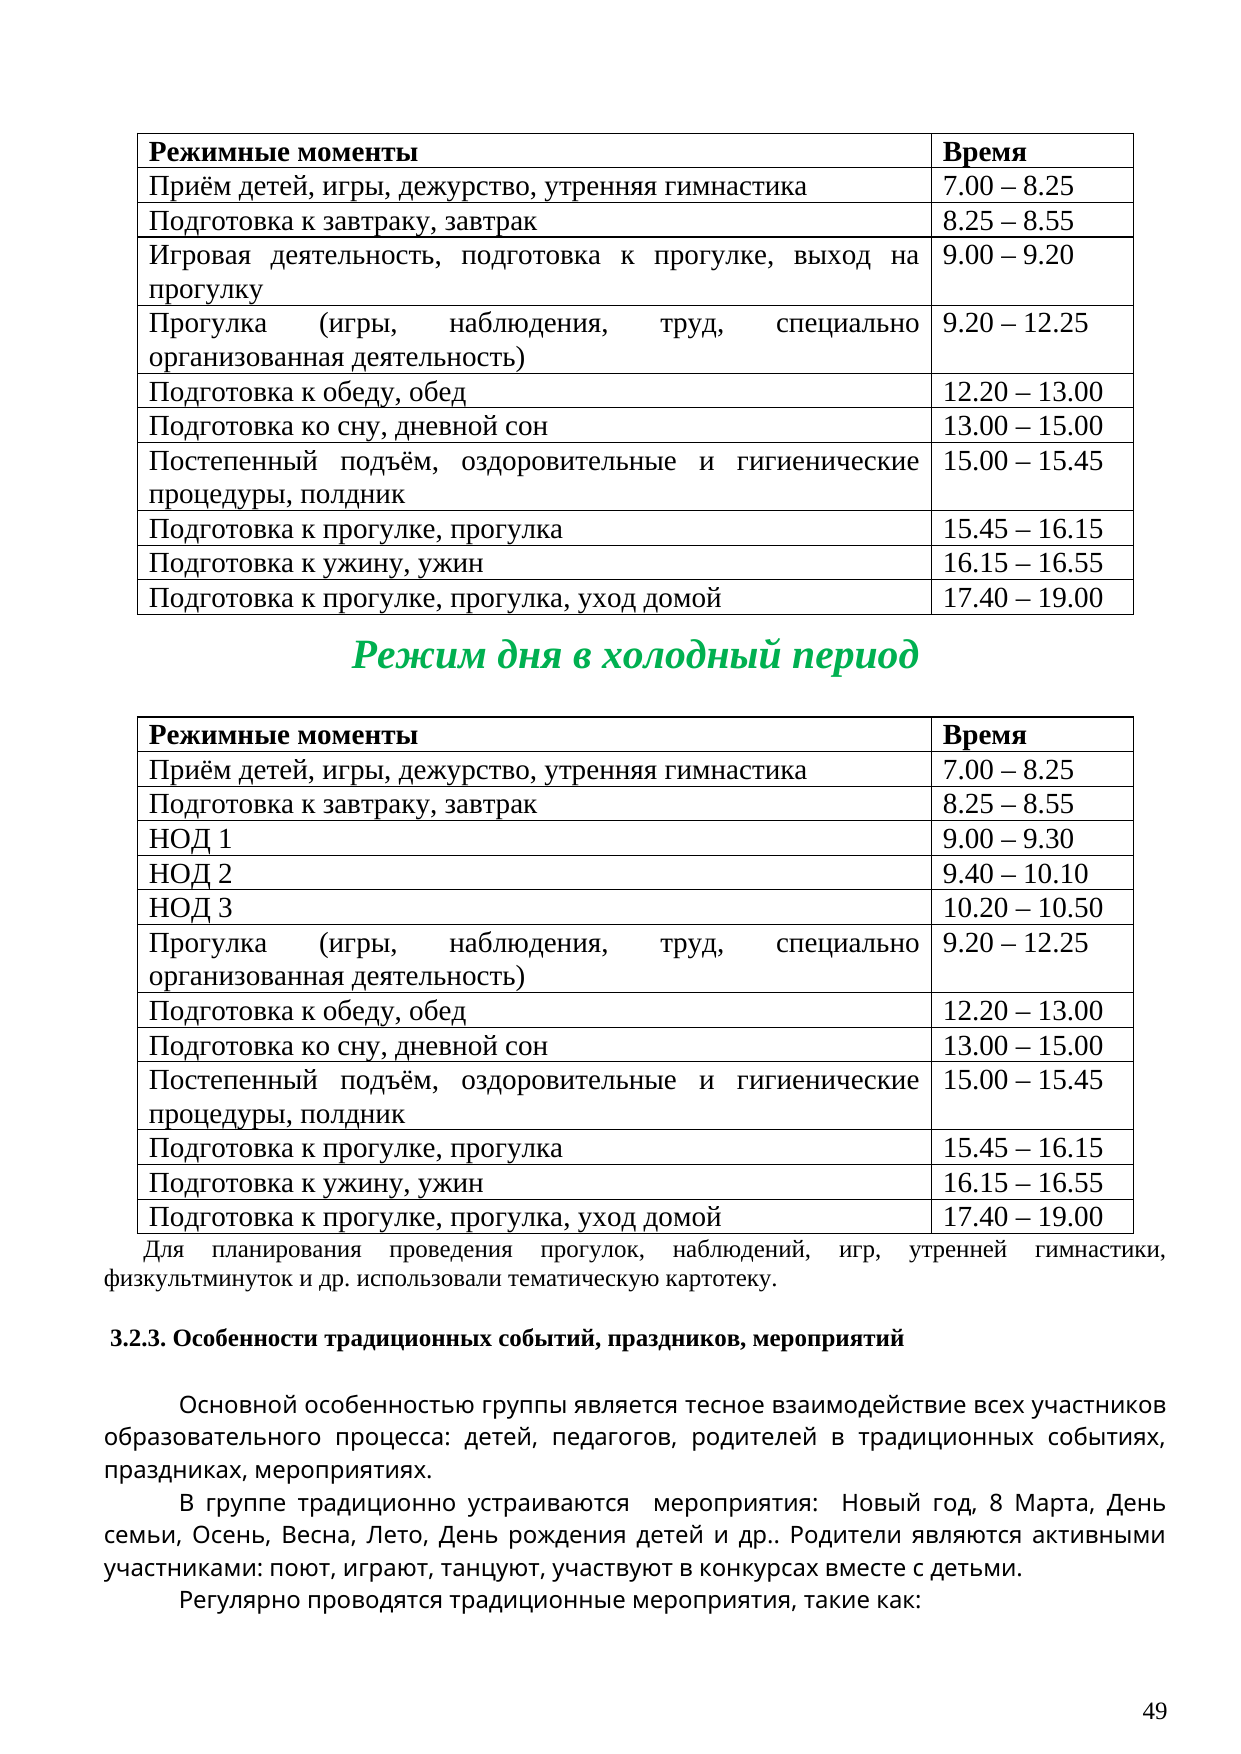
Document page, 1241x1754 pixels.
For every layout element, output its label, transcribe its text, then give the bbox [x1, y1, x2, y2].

table_cell 8.25 – 8.55 [932, 203, 1133, 236]
table_cell Подготовка ко сну, дневной сон [138, 1028, 931, 1061]
table_header Время [932, 718, 1133, 751]
table_cell Подготовка к завтраку, завтрак [138, 203, 931, 236]
table_cell 9.00 – 9.20 [932, 238, 1133, 304]
table_cell Подготовка к обеду, обед [138, 374, 931, 407]
table_cell Подготовка к завтраку, завтрак [138, 787, 931, 820]
table_cell 16.15 – 16.55 [932, 1165, 1133, 1198]
table_cell Игровая деятельность, подготовка к прогулке, выход на прогулку [138, 238, 931, 304]
table_cell Постепенный подъём, оздоровительные и гигиенические процедуры, полдник [138, 443, 931, 510]
table_cell 15.45 – 16.15 [932, 1130, 1133, 1164]
table_cell Приём детей, игры, дежурство, утренняя гимнастика [138, 168, 931, 202]
text Для планирования проведения прогулок, наблюдений, игр, утренней гимнастики, физкультминуток и др. использовали тематическую картотеку. [103, 773, 1167, 1292]
table_cell 17.40 – 19.00 [932, 1200, 1133, 1233]
table_cell Подготовка к прогулке, прогулка, уход домой [138, 580, 931, 614]
table_cell НОД 3 [138, 890, 931, 924]
table_cell 7.00 – 8.25 [932, 168, 1133, 202]
table_cell Прогулка (игры, наблюдения, труд, специально организованная деятельность) [138, 306, 931, 373]
table_header Режимные моменты [138, 134, 931, 167]
table_cell 9.20 – 12.25 [932, 925, 1133, 992]
table_cell 12.20 – 13.00 [932, 993, 1133, 1027]
table_cell Подготовка к ужину, ужин [138, 1165, 931, 1198]
table_cell Приём детей, игры, дежурство, утренняя гимнастика [138, 752, 931, 786]
table_cell 15.00 – 15.45 [932, 1062, 1133, 1129]
table_cell Подготовка к прогулке, прогулка [138, 511, 931, 544]
table_cell Подготовка к прогулке, прогулка [138, 1130, 931, 1164]
table_cell 17.40 – 19.00 [932, 580, 1133, 614]
table_cell 15.45 – 16.15 [932, 511, 1133, 544]
table_cell 9.00 – 9.30 [932, 821, 1133, 855]
table_header Режимные моменты [138, 718, 931, 751]
table_cell Подготовка к ужину, ужин [138, 546, 931, 579]
table_cell Прогулка (игры, наблюдения, труд, специально организованная деятельность) [138, 925, 931, 992]
table_cell 16.15 – 16.55 [932, 546, 1133, 579]
table_cell Постепенный подъём, оздоровительные и гигиенические процедуры, полдник [138, 1062, 931, 1129]
text Основной особенностью группы является тесное взаимодействие всех участников образовательного процесса: детей, педагогов, родителей в традиционных событиях, праздниках, мероприятиях. [103, 1388, 1167, 1485]
table_cell НОД 2 [138, 856, 931, 889]
table_cell 13.00 – 15.00 [932, 408, 1133, 442]
table_cell 9.40 – 10.10 [932, 856, 1133, 889]
table_cell 12.20 – 13.00 [932, 374, 1133, 407]
table_cell 7.00 – 8.25 [932, 752, 1133, 786]
table_cell 15.00 – 15.45 [932, 443, 1133, 510]
table_cell Подготовка к обеду, обед [138, 993, 931, 1027]
table_cell 13.00 – 15.00 [932, 1028, 1133, 1061]
table_cell Подготовка ко сну, дневной сон [138, 408, 931, 442]
text Регулярно проводятся традиционные мероприятия, такие как: [103, 1583, 1167, 1616]
text Режим дня в холодный период [44, 247, 1167, 677]
table_cell НОД 1 [138, 821, 931, 855]
table_cell 10.20 – 10.50 [932, 890, 1133, 924]
table_header Время [932, 134, 1133, 167]
text В группе традиционно устраиваются мероприятия: Новый год, 8 Марта, День семьи, Осень, Весна, Лето, День рождения детей и др.. Родители являются активными участниками: поют, играют, танцуют, участвуют в конкурсах вместе с детьми. [103, 1485, 1167, 1583]
text 3.2.3. Особенности традиционных событий, праздников, мероприятий [103, 1323, 1167, 1352]
table_cell Подготовка к прогулке, прогулка, уход домой [138, 1200, 931, 1233]
table_cell 8.25 – 8.55 [932, 787, 1133, 820]
table_cell 9.20 – 12.25 [932, 306, 1133, 373]
